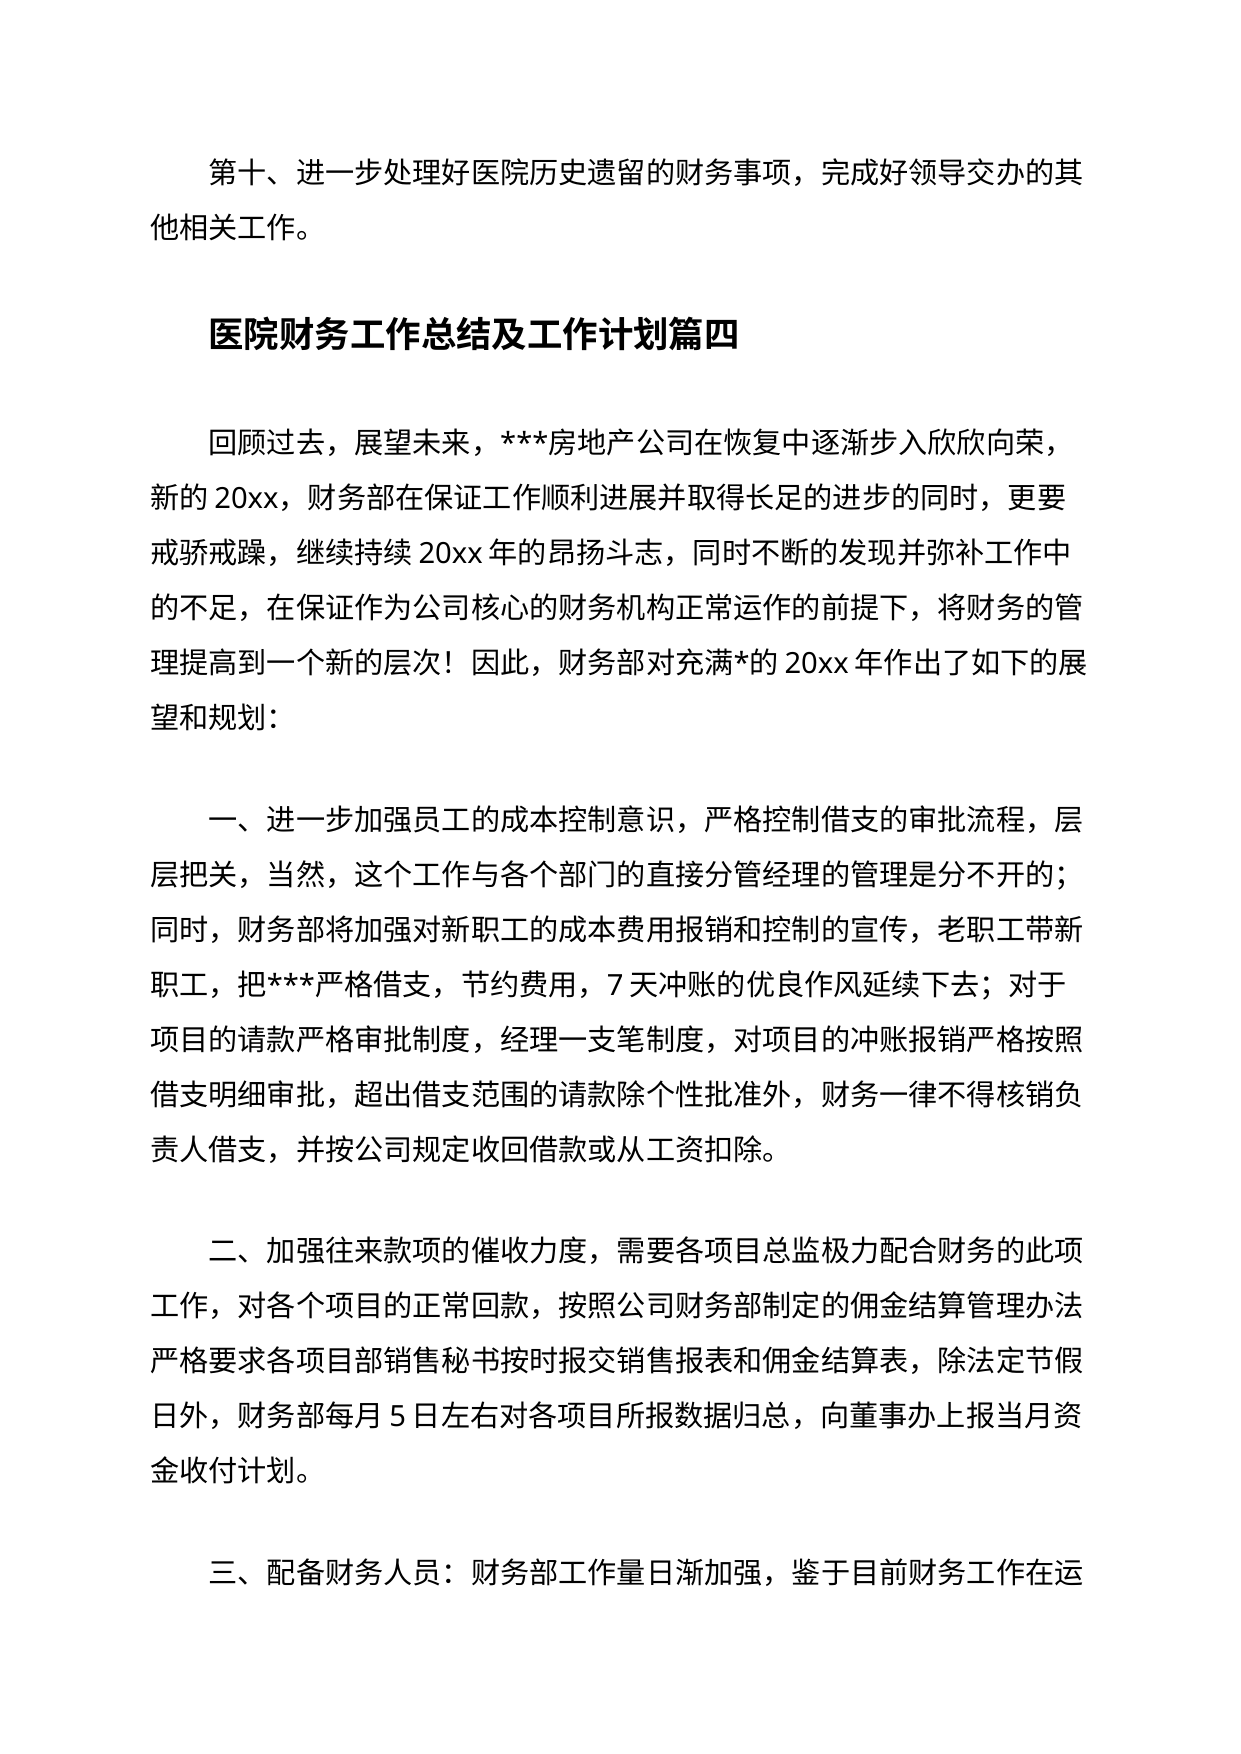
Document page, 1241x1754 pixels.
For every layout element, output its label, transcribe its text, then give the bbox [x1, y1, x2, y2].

text 二、加强往来款项的催收力度，需要各项目总监极力配合财务的此项工作，对各个项目的正常回款，按照公司财务部制定的佣金结算管理办法严格要求各项目部销售秘书按时报交销售报表和佣金结算表，除法定节假日外，财务部每月5日左右对各项目所报数据归总，向董事办上报当月资金收付计划。 [150, 1228, 1090, 1490]
text 一、进一步加强员工的成本控制意识，严格控制借支的审批流程，层层把关，当然，这个工作与各个部门的直接分管经理的管理是分不开的；同时，财务部将加强对新职工的成本费用报销和控制的宣传，老职工带新职工，把***严格借支，节约费用，7天冲账的优良作风延续下去；对于项目的请款严格审批制度，经理一支笔制度，对项目的冲账报销严格按照借支明细审批，超出借支范围的请款除个性批准外，财务一律不得核销负责人借支，并按公司规定收回借款或从工资扣除。 [150, 797, 1090, 1168]
text 回顾过去，展望未来，***房地产公司在恢复中逐渐步入欣欣向荣，新的20xx，财务部在保证工作顺利进展并取得长足的进步的同时，更要戒骄戒躁，继续持续20xx年的昂扬斗志，同时不断的发现并弥补工作中的不足，在保证作为公司核心的财务机构正常运作的前提下，将财务的管理提高到一个新的层次！因此，财务部对充满*的20xx年作出了如下的展望和规划： [150, 420, 1090, 737]
text 医院财务工作总结及工作计划篇四 [150, 307, 1090, 358]
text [150, 1549, 1090, 1592]
text 第十、进一步处理好医院历史遗留的财务事项，完成好领导交办的其他相关工作。 [150, 150, 1090, 247]
